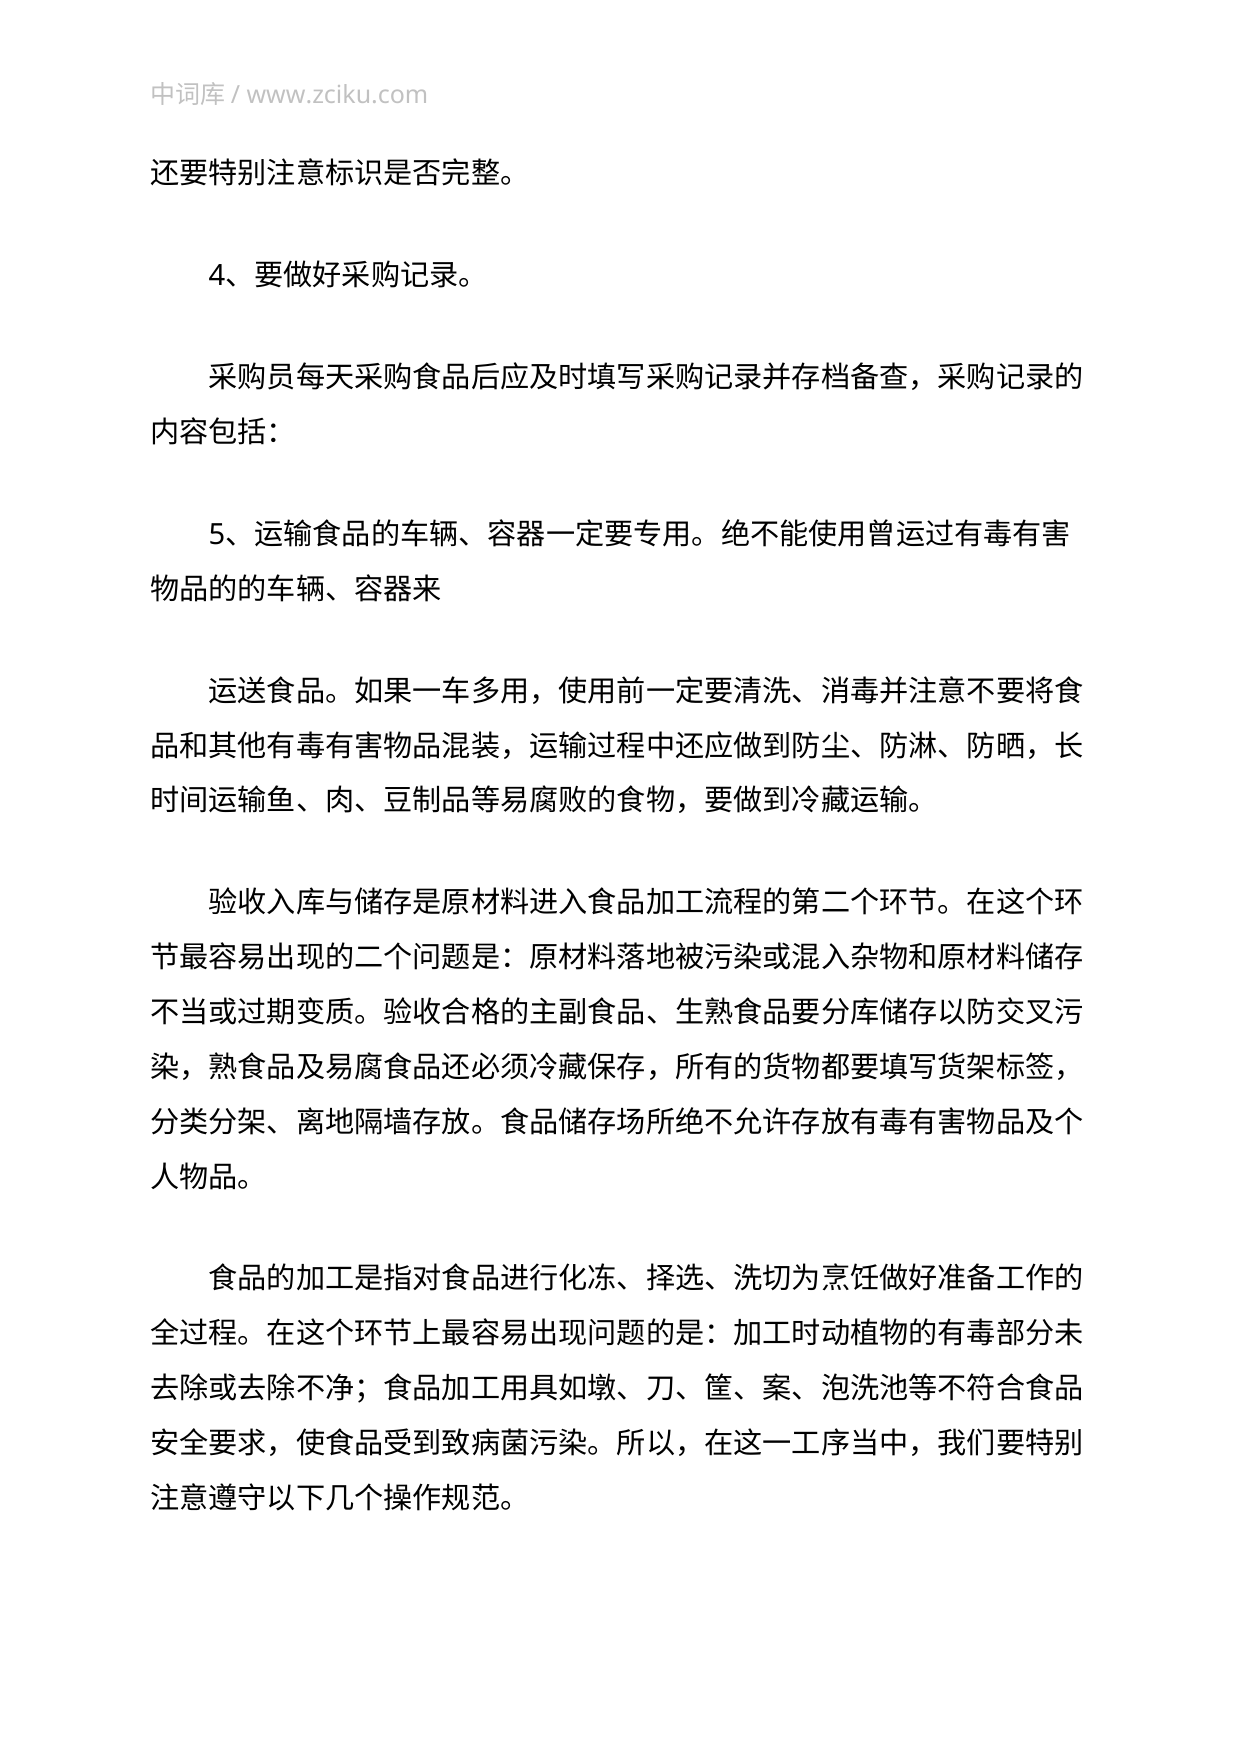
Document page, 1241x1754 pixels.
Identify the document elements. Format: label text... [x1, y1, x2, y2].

text 采购员每天采购食品后应及时填写采购记录并存档备查，采购记录的内容包括： [150, 354, 1090, 451]
text 运送食品。如果一车多用，使用前一定要清洗、消毒并注意不要将食品和其他有毒有害物品混装，运输过程中还应做到防尘、防淋、防晒，长时间运输鱼、肉、豆制品等易腐败的食物，要做到冷藏运输。 [150, 667, 1090, 819]
text 食品的加工是指对食品进行化冻、择选、洗切为烹饪做好准备工作的全过程。在这个环节上最容易出现问题的是：加工时动植物的有毒部分未去除或去除不净；食品加工用具如墩、刀、筐、案、泡洗池等不符合食品安全要求，使食品受到致病菌污染。所以，在这一工序当中，我们要特别注意遵守以下几个操作规范。 [150, 1255, 1090, 1517]
text 验收入库与储存是原材料进入食品加工流程的第二个环节。在这个环节最容易出现的二个问题是：原材料落地被污染或混入杂物和原材料储存不当或过期变质。验收合格的主副食品、生熟食品要分库储存以防交叉污染，熟食品及易腐食品还必须冷藏保存，所有的货物都要填写货架标签，分类分架、离地隔墙存放。食品储存场所绝不允许存放有毒有害物品及个人物品。 [150, 879, 1090, 1196]
text 5、运输食品的车辆、容器一定要专用。绝不能使用曾运过有毒有害物品的的车辆、容器来 [150, 510, 1090, 608]
text 4、要做好采购记录。 [150, 252, 1090, 294]
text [150, 150, 1090, 192]
